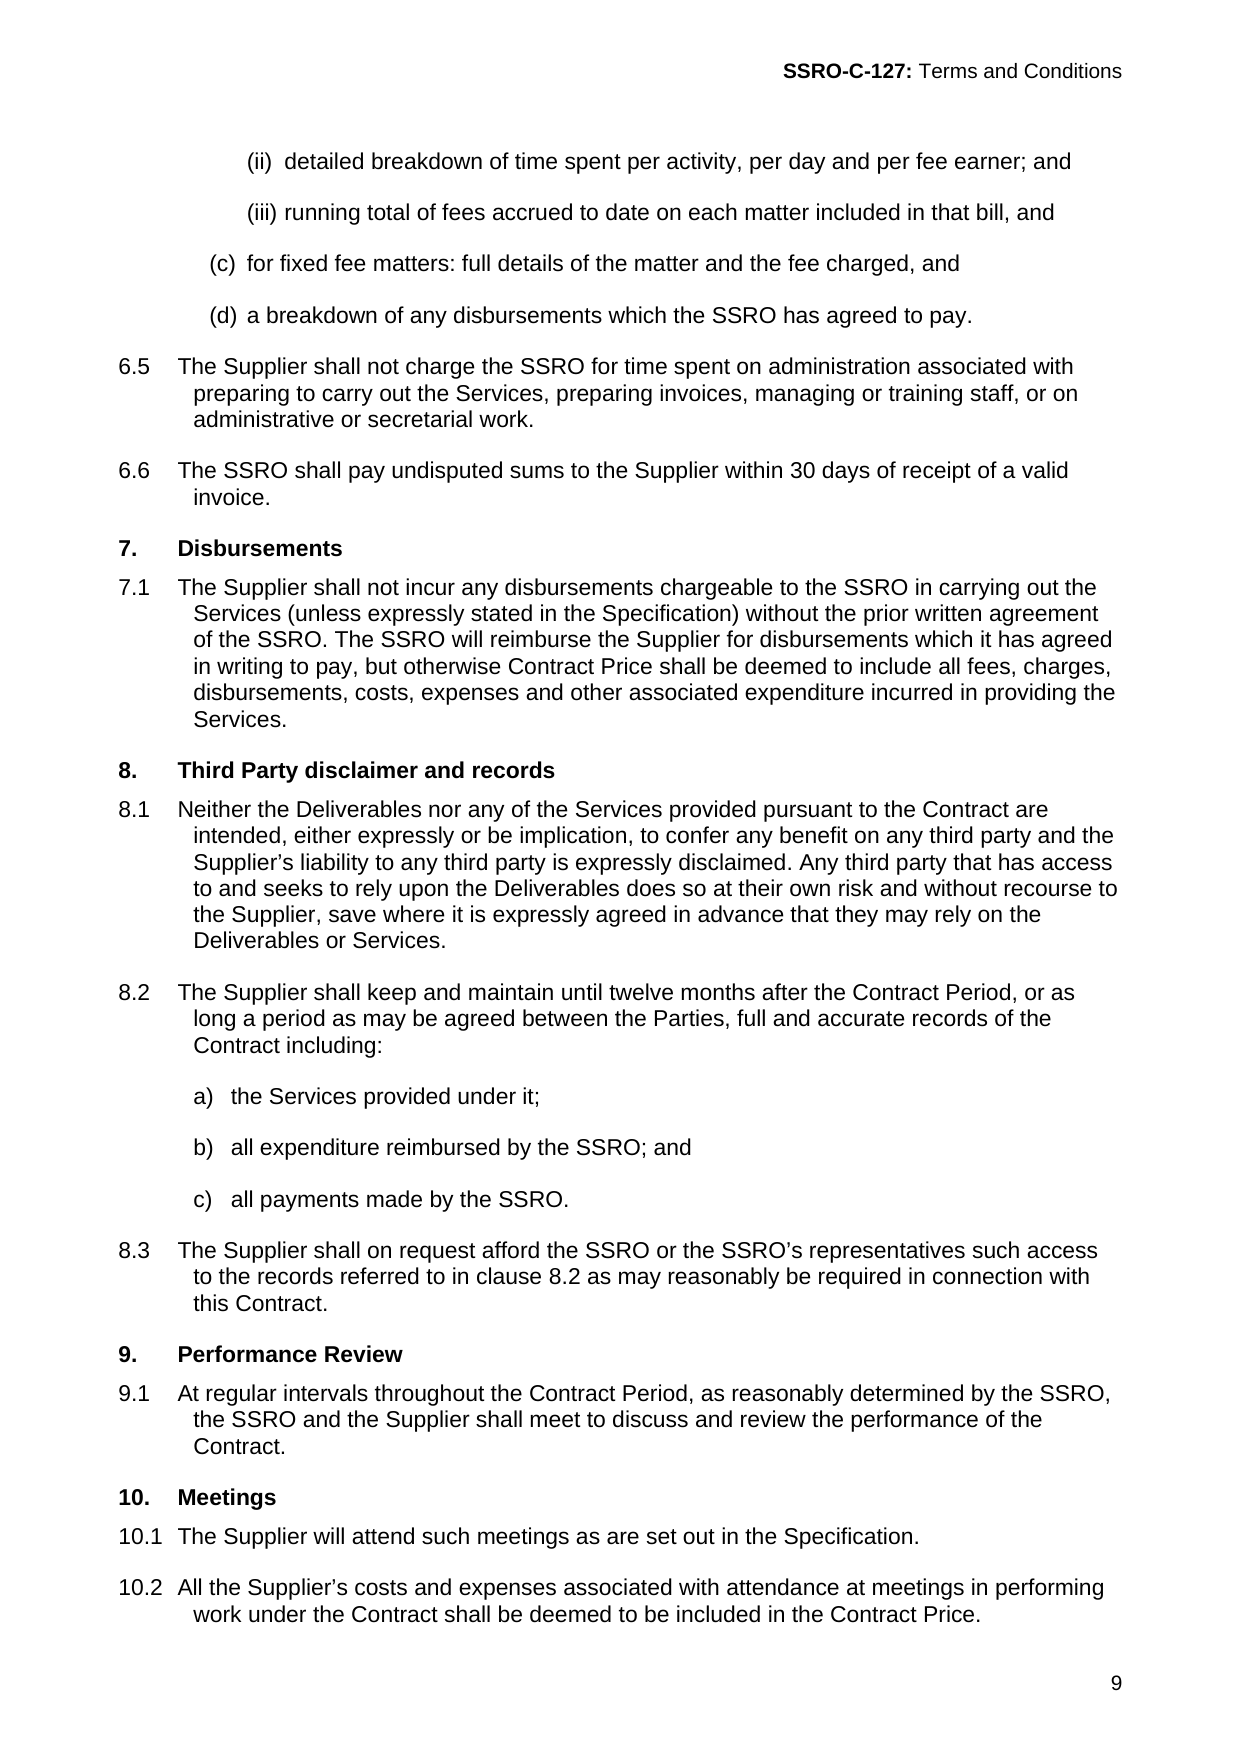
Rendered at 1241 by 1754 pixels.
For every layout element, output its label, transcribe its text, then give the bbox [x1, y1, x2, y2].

text The Supplier shall not charge the SSRO for time spent on administration associated with preparing to carry out the Services, preparing invoices, managing or training staff, or on administrative or secretarial work. [118, 353, 1122, 432]
text The SSRO shall pay undisputed sums to the Supplier within 30 days of receipt of a valid invoice. [118, 457, 1122, 510]
text The Supplier will attend such meetings as are set out in the Specification. [118, 1523, 1122, 1549]
text The Supplier shall not incur any disbursements chargeable to the SSRO in carrying out the Services (unless expressly stated in the Specification) without the prior written agreement of the SSRO. The SSRO will reimburse the Supplier for disbursements which it has agreed in writing to pay, but otherwise Contract Price shall be deemed to include all fees, charges, disbursements, costs, expenses and other associated expenditure incurred in providing the Services. [118, 574, 1122, 732]
subtitle Meetings [118, 1484, 1122, 1510]
text Neither the Deliverables nor any of the Services provided pursuant to the Contract are intended, either expressly or be implication, to confer any benefit on any third party and the Supplier’s liability to any third party is expressly disclaimed. Any third party that has access to and seeks to rely upon the Deliverables does so at their own risk and without recourse to the Supplier, save where it is expressly agreed in advance that they may rely on the Deliverables or Services. [118, 796, 1122, 954]
list a breakdown of any disbursements which the SSRO has agreed to pay. [209, 302, 1122, 328]
list for fixed fee matters: full details of the matter and the fee charged, and [209, 250, 1122, 277]
list the Services provided under it; [193, 1083, 1122, 1109]
subtitle Third Party disclaimer and records [118, 757, 1122, 783]
subtitle Disbursements [118, 535, 1122, 561]
list detailed breakdown of time spent per activity, per day and per fee earner; and [247, 148, 1122, 174]
text At regular intervals throughout the Contract Period, as reasonably determined by the SSRO, the SSRO and the Supplier shall meet to discuss and review the performance of the Contract. [118, 1380, 1122, 1459]
text The Supplier shall on request afford the SSRO or the SSRO’s representatives such access to the records referred to in clause 8.2 as may reasonably be required in connection with this Contract. [118, 1237, 1122, 1316]
text The Supplier shall keep and maintain until twelve months after the Contract Period, or as long a period as may be agreed between the Parties, full and accurate records of the Contract including: [118, 979, 1122, 1058]
text All the Supplier’s costs and expenses associated with attendance at meetings in performing work under the Contract shall be deemed to be included in the Contract Price. [118, 1574, 1122, 1627]
list all payments made by the SSRO. [193, 1186, 1122, 1212]
list running total of fees accrued to date on each matter included in that bill, and [247, 199, 1122, 225]
subtitle Performance Review [118, 1341, 1122, 1367]
list all expenditure reimbursed by the SSRO; and [193, 1134, 1122, 1161]
